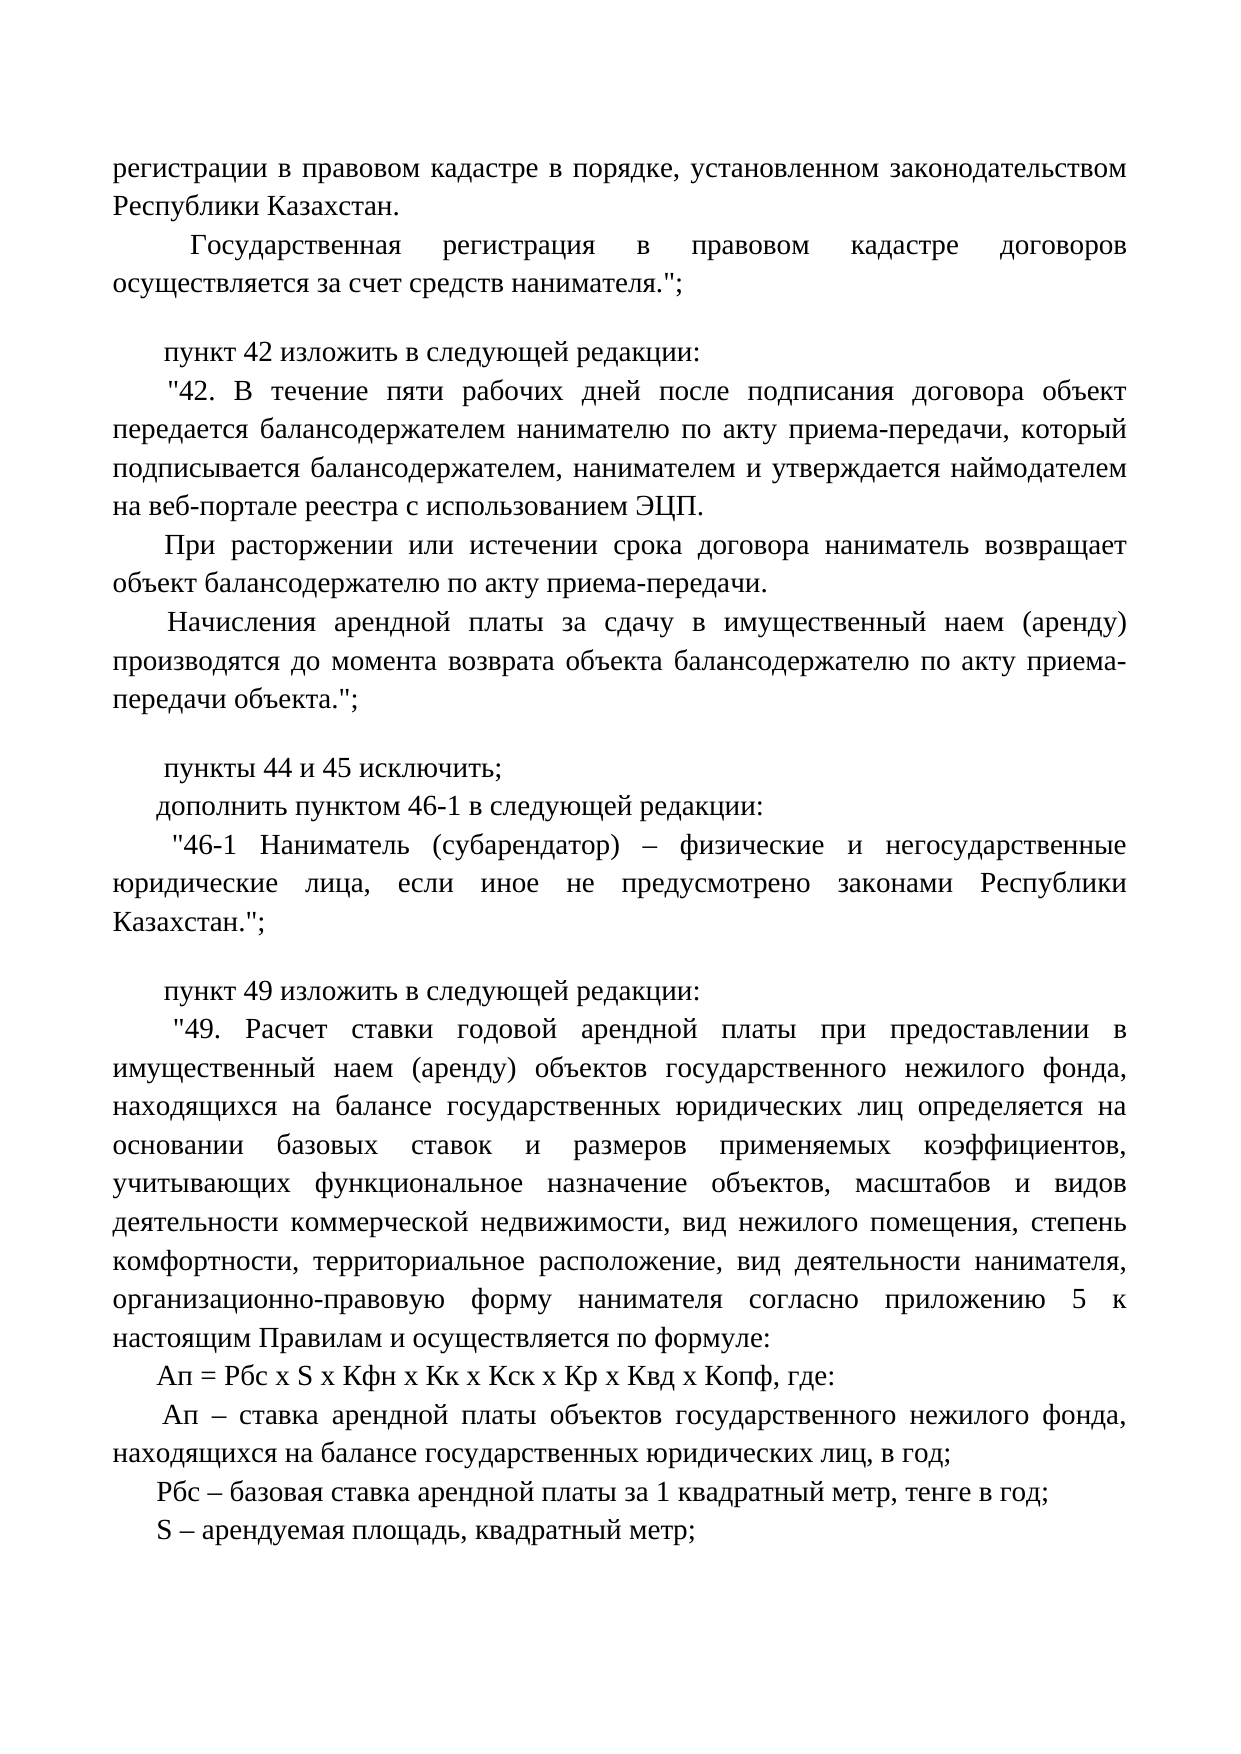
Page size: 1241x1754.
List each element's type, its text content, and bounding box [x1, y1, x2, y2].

text S – арендуемая площадь, квадратный метр; [112, 1512, 1128, 1546]
text Рбс – базовая ставка арендной платы за 1 квадратный метр, тенге в год; [112, 1474, 1128, 1507]
text пункт 42 изложить в следующей редакции: [112, 334, 1128, 368]
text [112, 150, 1128, 222]
text Ап – ставка арендной платы объектов государственного нежилого фонда, находящихся на балансе государственных юридических лиц, в год; [112, 1397, 1128, 1469]
text При расторжении или истечении срока договора наниматель возвращает объект балансодержателю по акту приема-передачи. [112, 527, 1128, 599]
text "46-1 Наниматель (субарендатор) – физические и негосударственные юридические лица, если иное не предусмотрено законами Республики Казахстан."; [112, 827, 1128, 938]
text "42. В течение пяти рабочих дней после подписания договора объект передается балансодержателем нанимателю по акту приема-передачи, который подписывается балансодержателем, нанимателем и утверждается наймодателем на веб-портале реестра с использованием ЭЦП. [112, 373, 1128, 522]
text дополнить пунктом 46-1 в следующей редакции: [112, 788, 1128, 822]
text "49. Расчет ставки годовой арендной платы при предоставлении в имущественный наем (аренду) объектов государственного нежилого фонда, находящихся на балансе государственных юридических лиц определяется на основании базовых ставок и размеров применяемых коэффициентов, учитывающих функциональное назначение объектов, масштабов и видов деятельности коммерческой недвижимости, вид нежилого помещения, степень комфортности, территориальное расположение, вид деятельности нанимателя, организационно-правовую форму нанимателя согласно приложению 5 к настоящим Правилам и осуществляется по формуле: [112, 1011, 1128, 1353]
text Начисления арендной платы за сдачу в имущественный наем (аренду) производятся до момента возврата объекта балансодержателю по акту приема-передачи объекта."; [112, 604, 1128, 715]
text Государственная регистрация в правовом кадастре договоров осуществляется за счет средств нанимателя."; [112, 227, 1128, 299]
text пункты 44 и 45 исключить; [112, 750, 1128, 783]
text пункт 49 изложить в следующей редакции: [112, 973, 1128, 1006]
text Ап = Рбс х S х Кфн х Кк х Кск х Кр х Квд х Копф, где: [112, 1358, 1128, 1392]
